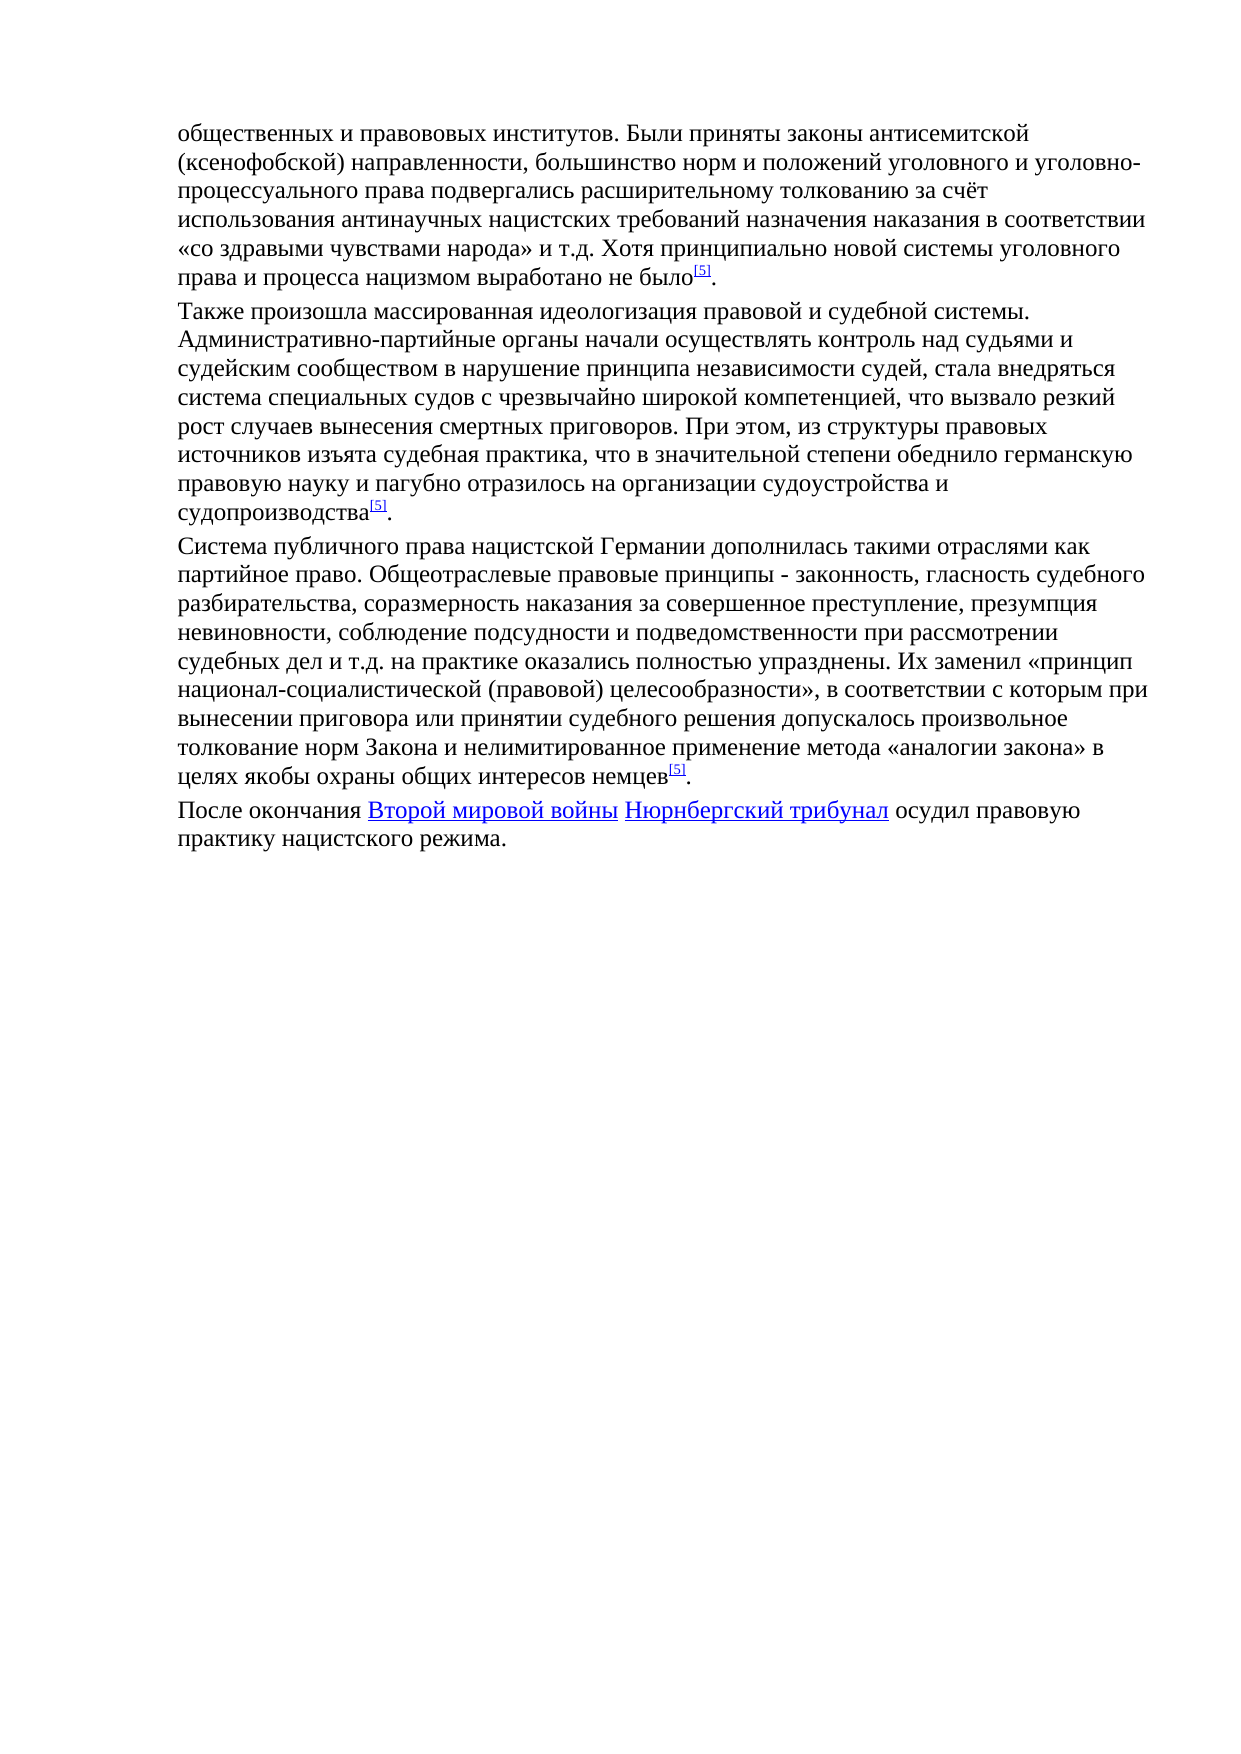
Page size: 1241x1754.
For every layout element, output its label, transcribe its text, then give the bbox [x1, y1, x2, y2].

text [177, 118, 1152, 291]
text Также произошла массированная идеологизация правовой и судебной системы. Административно-партийные органы начали осуществлять контроль над судьями и судейским сообществом в нарушение принципа независимости судей, стала внедряться система специальных судов с чрезвычайно широкой компетенцией, что вызвало резкий рост случаев вынесения смертных приговоров. При этом, из структуры правовых источников изъята судебная практика, что в значительной степени обеднило германскую правовую науку и пагубно отразилось на организации судоустройства и судопроизводства[5]. [177, 296, 1152, 526]
text После окончания Второй мировой войны Нюрнбергский трибунал осудил правовую практику нацистского режима. [177, 795, 1152, 852]
text Система публичного права нацистской Германии дополнилась такими отраслями как партийное право. Общеотраслевые правовые принципы - законность, гласность судебного разбирательства, соразмерность наказания за совершенное преступление, презумпция невиновности, соблюдение подсудности и подведомственности при рассмотрении судебных дел и т.д. на практике оказались полностью упразднены. Их заменил «принцип национал-социалистической (правовой) целесообразности», в соответствии с которым при вынесении приговора или принятии судебного решения допускалось произвольное толкование норм Закона и нелимитированное применение метода «аналогии закона» в целях якобы охраны общих интересов немцев[5]. [177, 531, 1152, 789]
